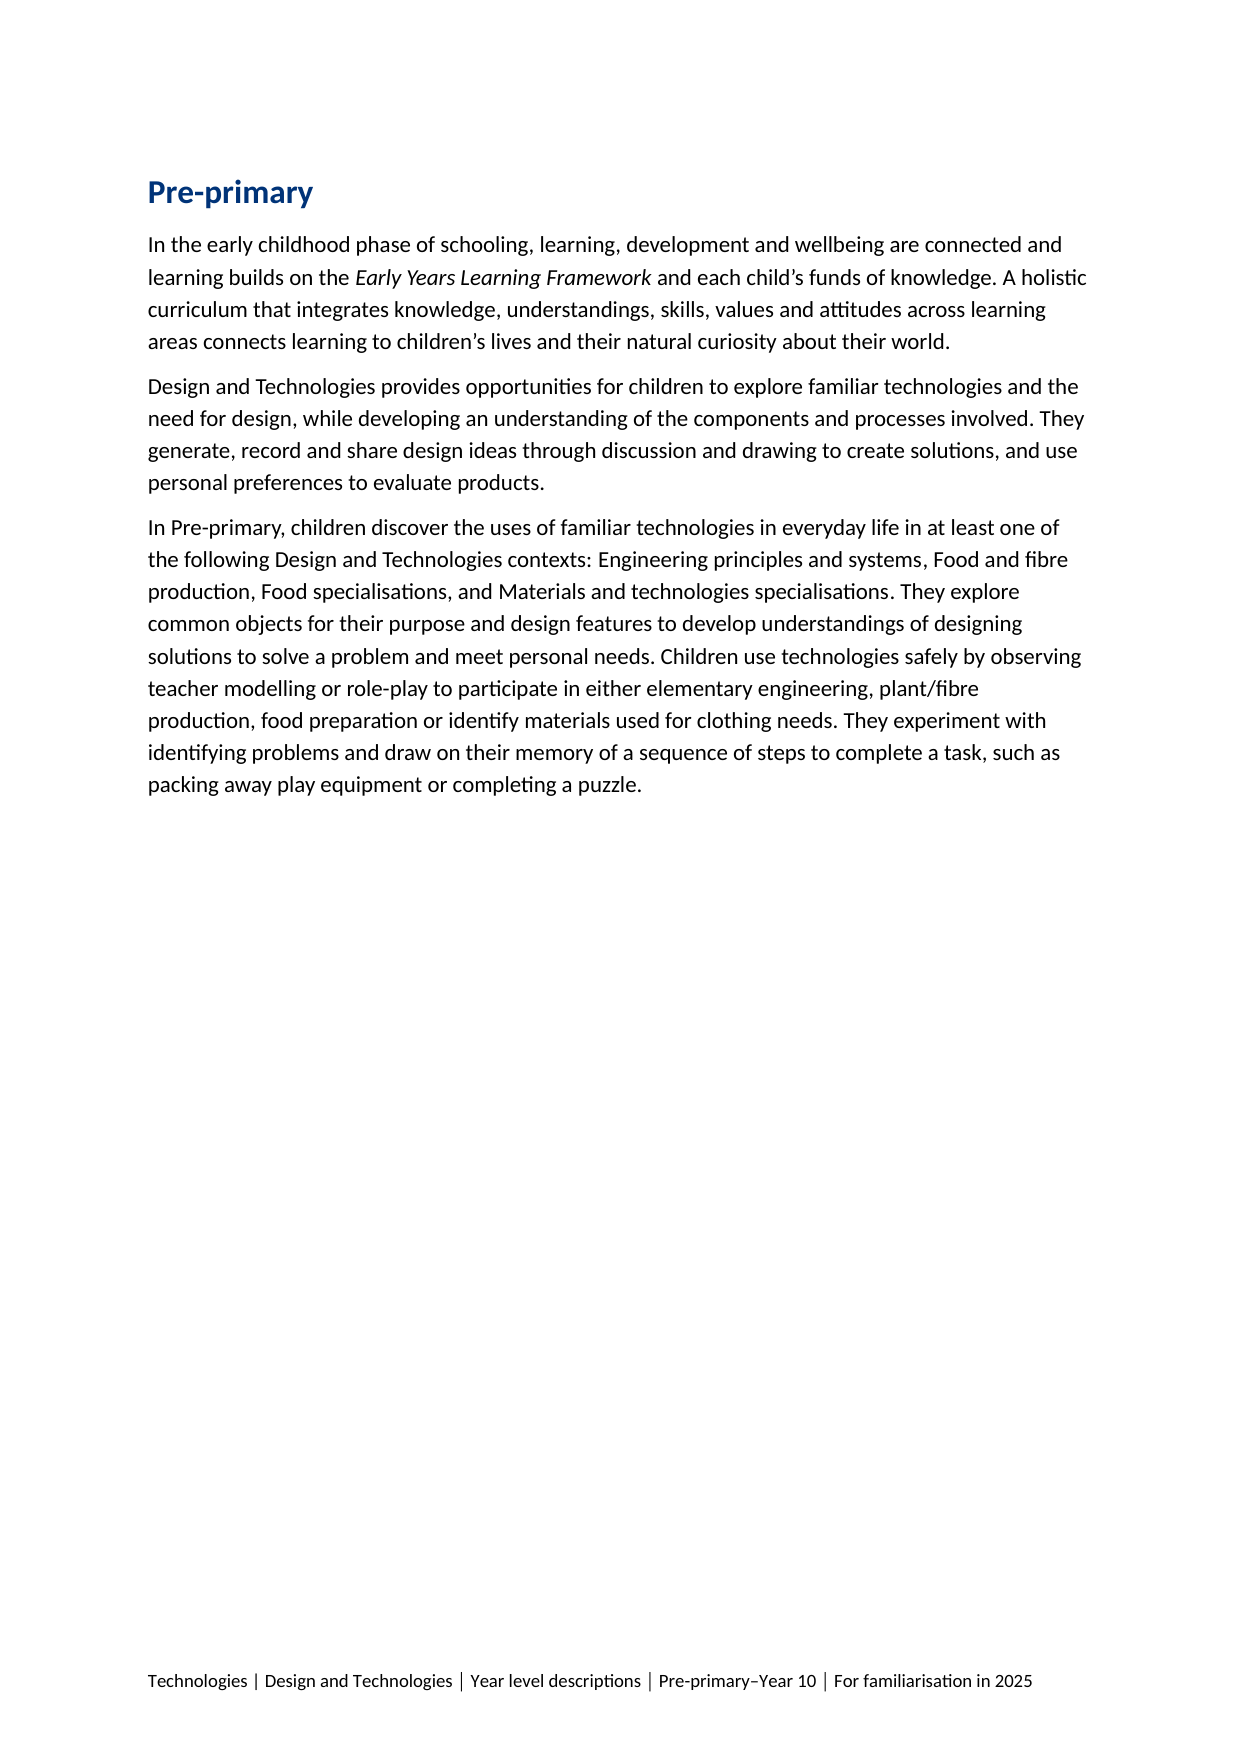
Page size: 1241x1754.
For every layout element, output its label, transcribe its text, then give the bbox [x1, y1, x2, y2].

text In the early childhood phase of schooling, learning, development and wellbeing are connected and learning builds on the Early Years Learning Framework and each child’s funds of knowledge. A holistic curriculum that integrates knowledge, understandings, skills, values and attitudes across learning areas connects learning to children’s lives and their natural curiosity about their world. [148, 231, 1092, 355]
text In Pre-primary, children discover the uses of familiar technologies in everyday life in at least one of the following Design and Technologies contexts: Engineering principles and systems, Food and fibre production, Food specialisations, and Materials and technologies specialisations. They explore common objects for their purpose and design features to develop understandings of designing solutions to solve a problem and meet personal needs. Children use technologies safely by observing teacher modelling or role-play to participate in either elementary engineering, plant/fibre production, food preparation or identify materials used for clothing needs. They experiment with identifying problems and draw on their memory of a sequence of steps to complete a task, such as packing away play equipment or completing a puzzle. [148, 513, 1092, 798]
subtitle Pre-primary [148, 171, 1092, 212]
text Design and Technologies provides opportunities for children to explore familiar technologies and the need for design, while developing an understanding of the components and processes involved. They generate, record and share design ideas through discussion and drawing to create solutions, and use personal preferences to evaluate products. [148, 372, 1092, 496]
